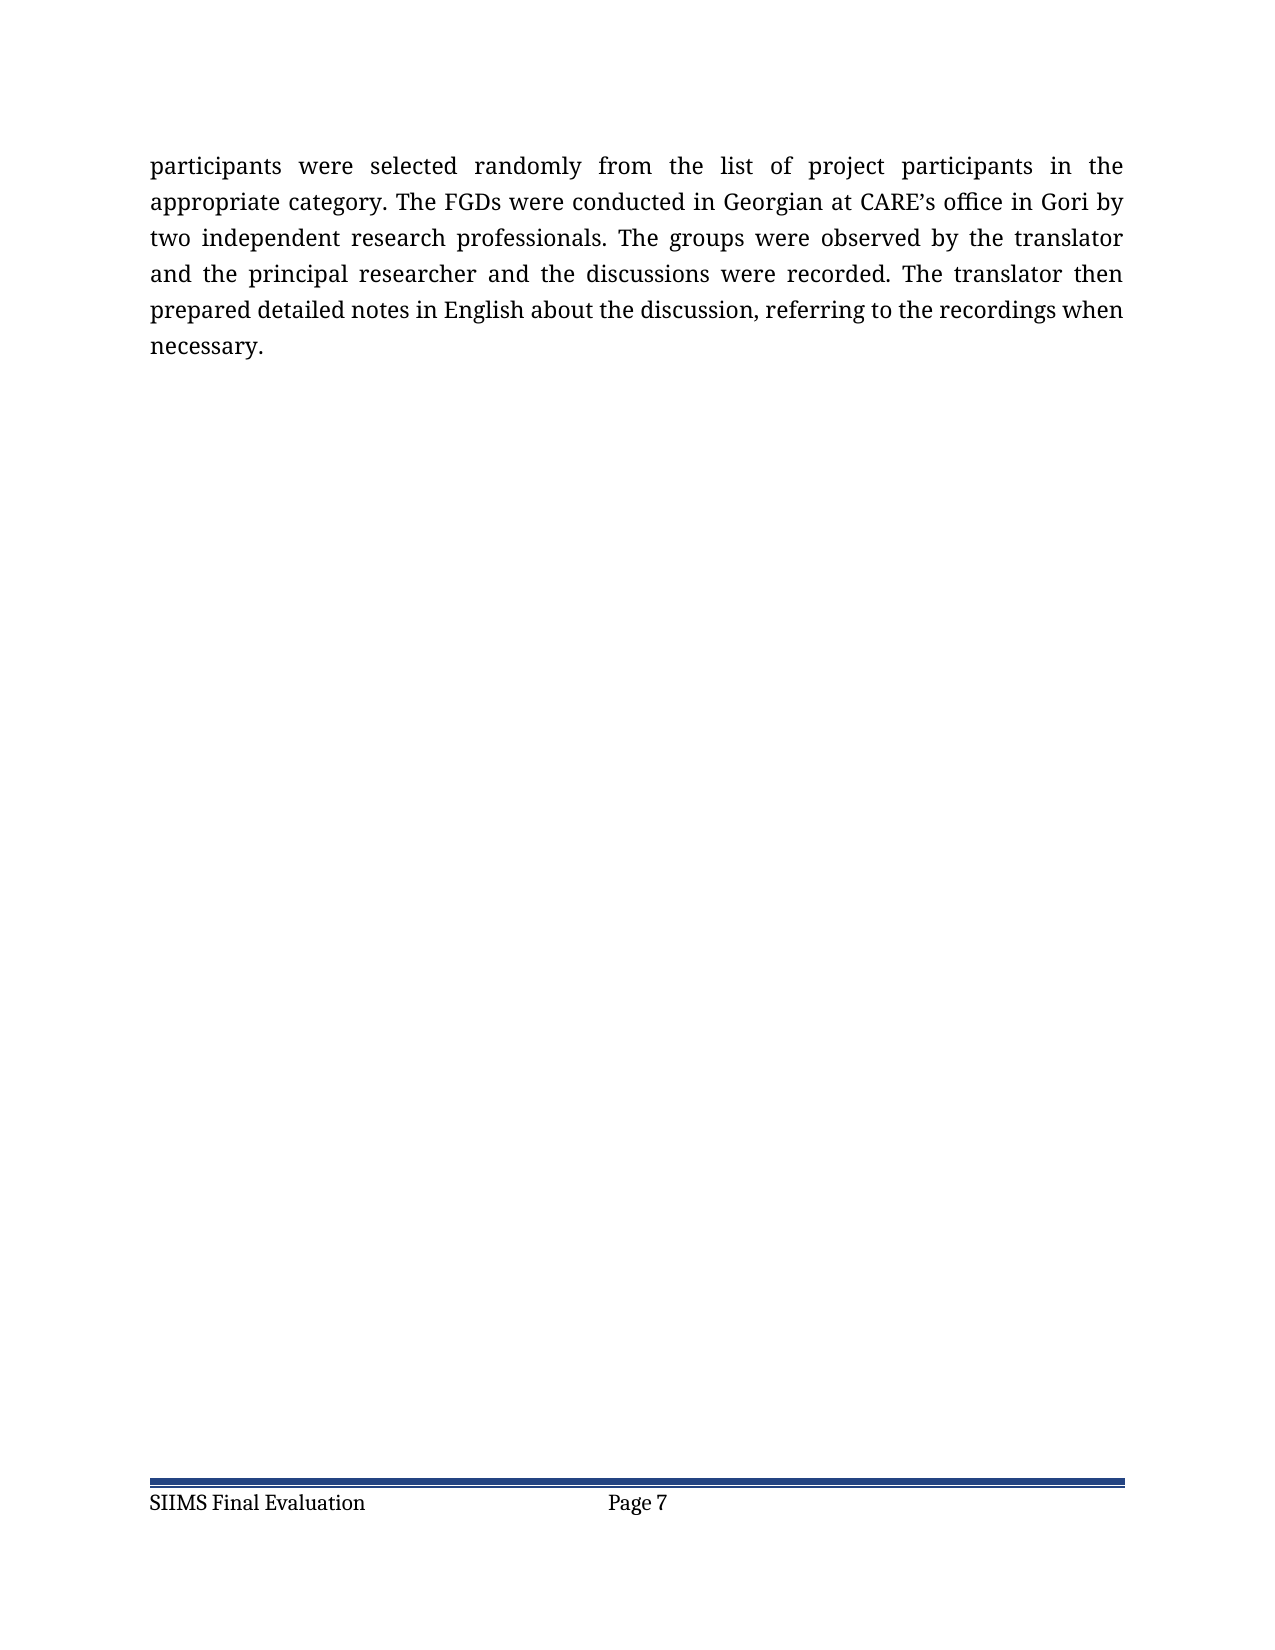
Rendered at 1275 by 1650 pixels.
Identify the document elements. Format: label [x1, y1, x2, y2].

text [150, 150, 1125, 361]
